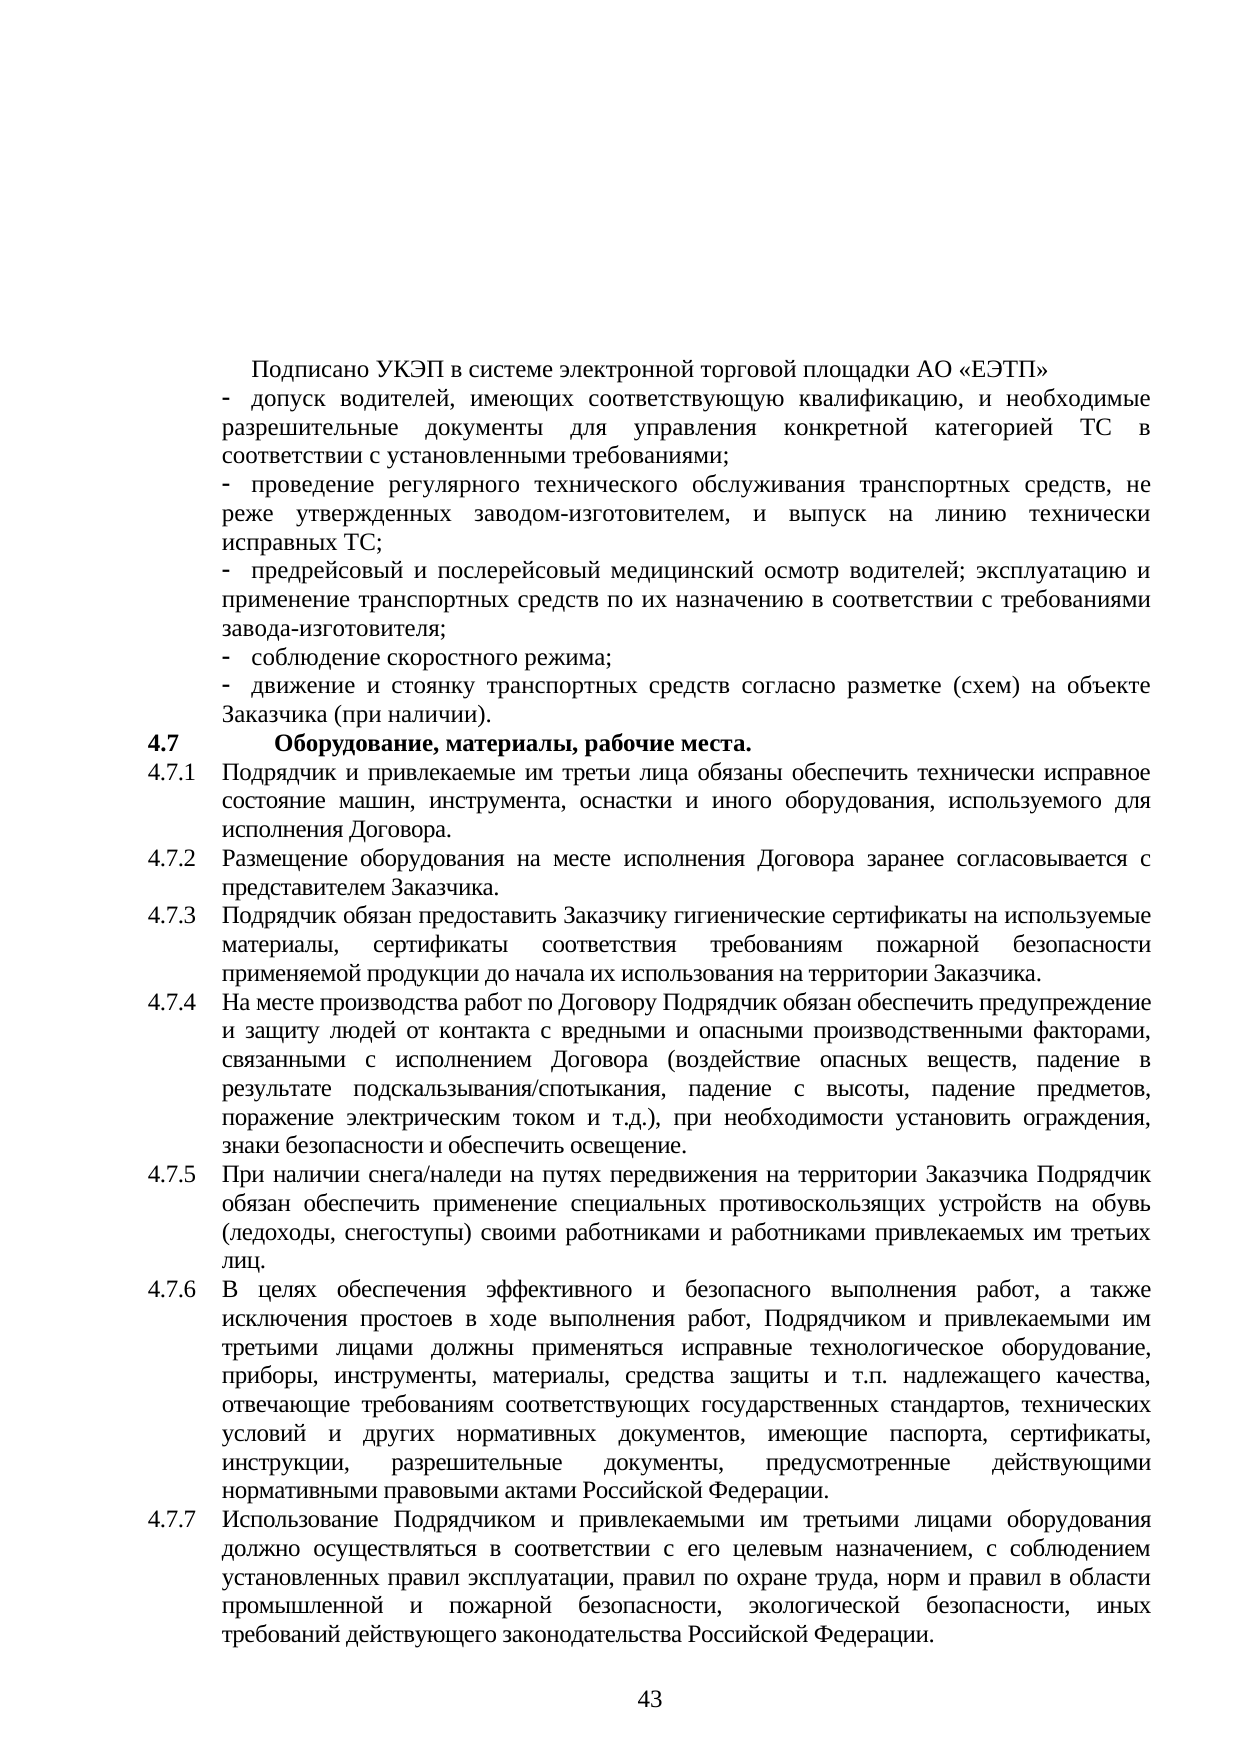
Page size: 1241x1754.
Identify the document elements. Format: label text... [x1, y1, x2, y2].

subtitle Оборудование, материалы, рабочие места. [148, 728, 1152, 757]
list допуск водителей, имеющих соответствующую квалификацию, и необходимые разрешительные документы для управления конкретной категорией ТС в соответствии с установленными требованиями; [222, 383, 1152, 469]
list В целях обеспечения эффективного и безопасного выполнения работ, а также исключения простоев в ходе выполнения работ, Подрядчиком и привлекаемыми им третьими лицами должны применяться исправные технологическое оборудование, приборы, инструменты, материалы, средства защиты и т.п. надлежащего качества, отвечающие требованиям соответствующих государственных стандартов, технических условий и других нормативных документов, имеющие паспорта, сертификаты, инструкции, разрешительные документы, предусмотренные действующими нормативными правовыми актами Российской Федерации. [148, 1274, 1152, 1504]
list проведение регулярного технического обслуживания транспортных средств, не реже утвержденных заводом-изготовителем, и выпуск на линию технически исправных ТС; [222, 469, 1152, 556]
list Использование Подрядчиком и привлекаемыми им третьими лицами оборудования должно осуществляться в соответствии с его целевым назначением, с соблюдением установленных правил эксплуатации, правил по охране труда, норм и правил в области промышленной и пожарной безопасности, экологической безопасности, иных требований действующего законодательства Российской Федерации. [148, 1504, 1152, 1648]
list При наличии снега/наледи на путях передвижения на территории Заказчика Подрядчик обязан обеспечить применение специальных противоскользящих устройств на обувь (ледоходы, снегоступы) своими работниками и работниками привлекаемых им третьих лиц. [148, 1159, 1152, 1274]
list предрейсовый и послерейсовый медицинский осмотр водителей; эксплуатацию и применение транспортных средств по их назначению в соответствии с требованиями завода-изготовителя; [222, 556, 1152, 642]
list движение и стоянку транспортных средств согласно разметке (схем) на объекте Заказчика (при наличии). [222, 671, 1152, 728]
list Размещение оборудования на месте исполнения Договора заранее согласовывается с представителем Заказчика. [148, 843, 1152, 901]
list На месте производства работ по Договору Подрядчик обязан обеспечить предупреждение и защиту людей от контакта с вредными и опасными производственными факторами, связанными с исполнением Договора (воздействие опасных веществ, падение в результате подскальзывания/спотыкания, падение с высоты, падение предметов, поражение электрическим током и т.д.), при необходимости установить ограждения, знаки безопасности и обеспечить освещение. [148, 987, 1152, 1159]
list Подрядчик и привлекаемые им третьи лица обязаны обеспечить технически исправное состояние машин, инструмента, оснастки и иного оборудования, используемого для исполнения Договора. [148, 757, 1152, 843]
list Подрядчик обязан предоставить Заказчику гигиенические сертификаты на используемые материалы, сертификаты соответствия требованиям пожарной безопасности применяемой продукции до начала их использования на территории Заказчика. [148, 901, 1152, 987]
list соблюдение скоростного режима; [222, 642, 1152, 671]
